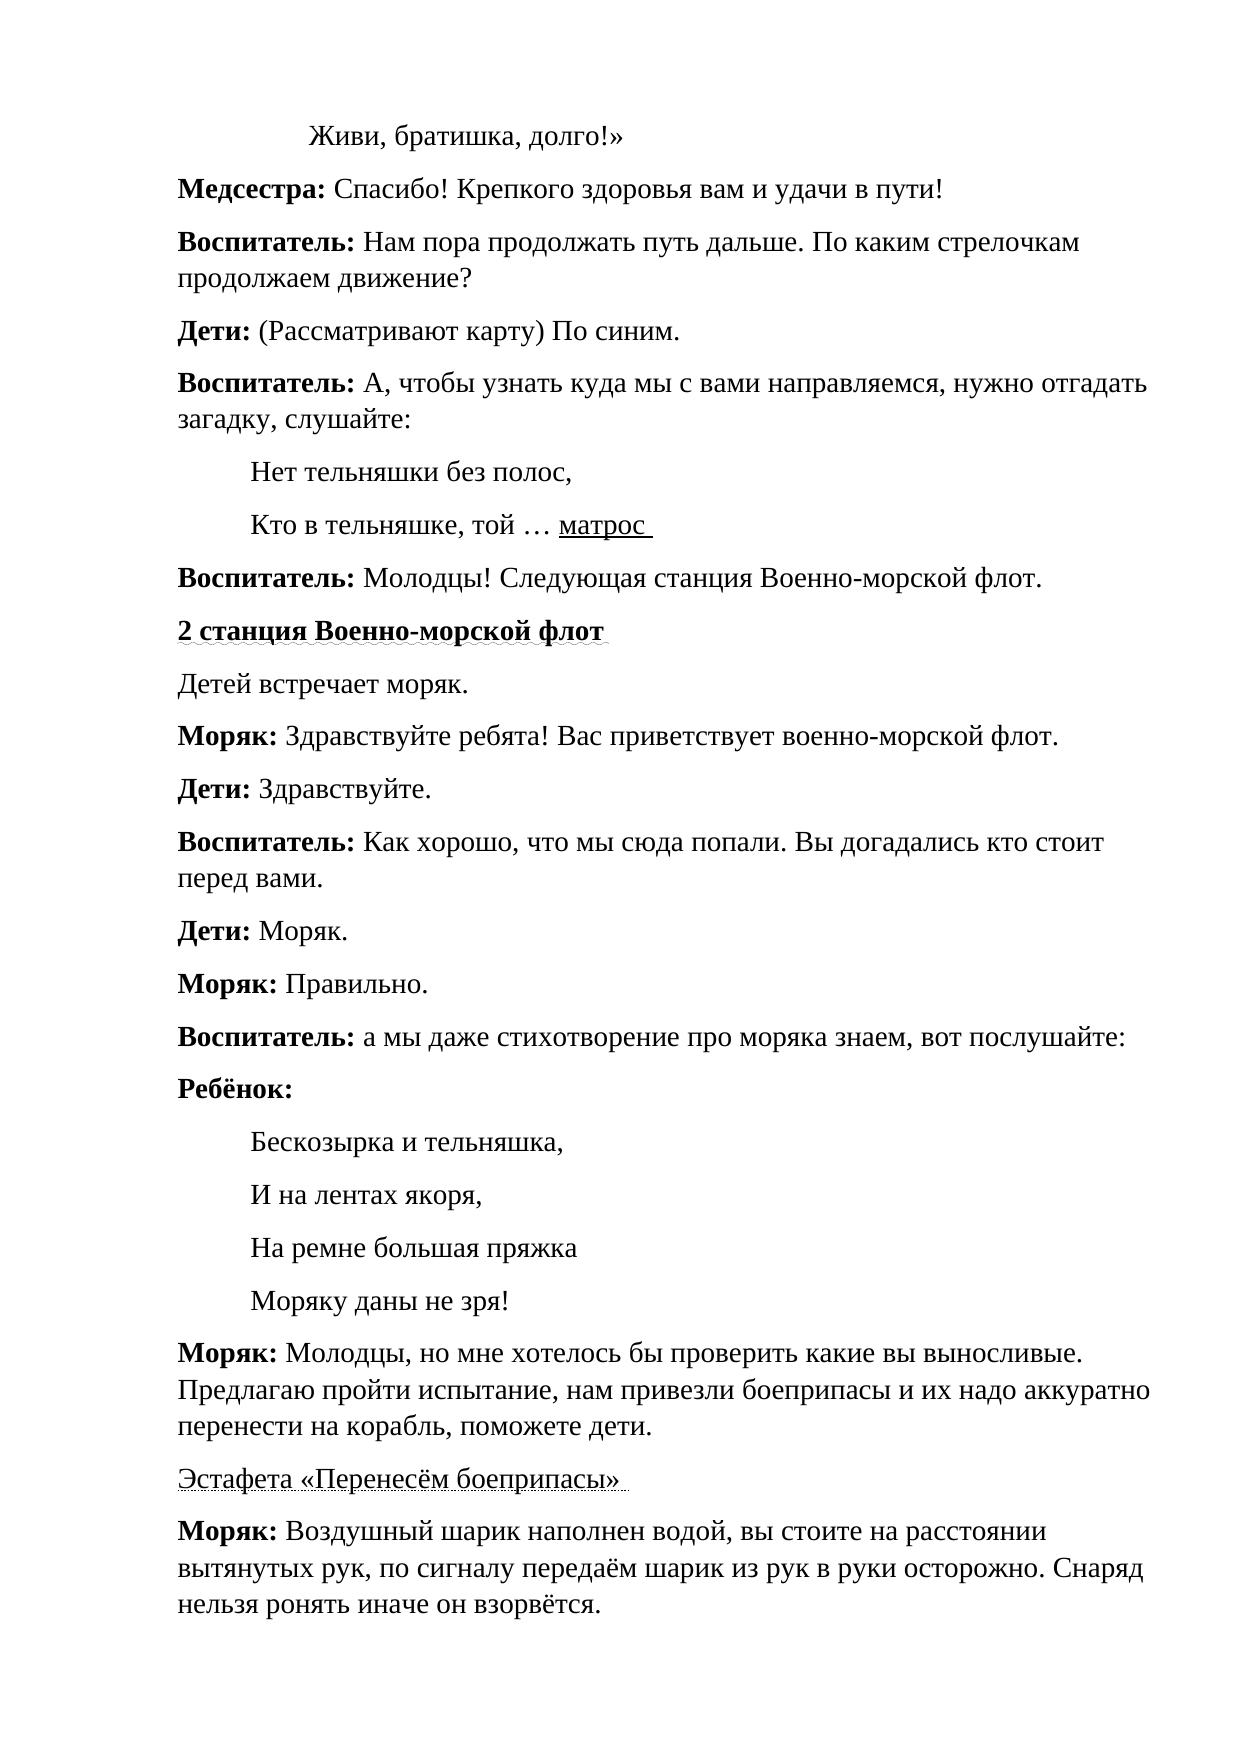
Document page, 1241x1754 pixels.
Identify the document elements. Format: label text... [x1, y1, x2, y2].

text Моряк: Молодцы, но мне хотелось бы проверить какие вы выносливые. Предлагаю пройти испытание, нам привезли боеприпасы и их надо аккуратно перенести на корабль, поможете дети. [177, 1336, 1152, 1441]
text Живи, братишка, долго!» [177, 118, 1152, 152]
text Кто в тельняшке, той … матрос [177, 507, 1152, 541]
text И на лентах якоря, [177, 1177, 1152, 1211]
text 2 станция Военно-морской флот [177, 613, 1152, 646]
text Эстафета «Перенесём боеприпасы» [177, 1461, 1152, 1494]
text Нет тельняшки без полос, [177, 454, 1152, 488]
text Моряк: Здравствуйте ребята! Вас приветствует военно-морской флот. [177, 718, 1152, 752]
text Воспитатель: а мы даже стихотворение про моряка знаем, вот послушайте: [177, 1019, 1152, 1052]
text Медсестра: Спасибо! Крепкого здоровья вам и удачи в пути! [177, 171, 1152, 204]
text Воспитатель: Нам пора продолжать путь дальше. По каким стрелочкам продолжаем движение? [177, 224, 1152, 293]
text Дети: (Рассматривают карту) По синим. [177, 313, 1152, 346]
text Воспитатель: А, чтобы узнать куда мы с вами направляемся, нужно отгадать загадку, слушайте: [177, 366, 1152, 435]
text Воспитатель: Как хорошо, что мы сюда попали. Вы догадались кто стоит перед вами. [177, 824, 1152, 894]
text Дети: Здравствуйте. [177, 771, 1152, 805]
text Моряку даны не зря! [177, 1283, 1152, 1316]
text Дети: Моряк. [177, 913, 1152, 947]
text На ремне большая пряжка [177, 1230, 1152, 1263]
text Моряк: Правильно. [177, 966, 1152, 999]
text Бескозырка и тельняшка, [177, 1124, 1152, 1158]
text Моряк: Воздушный шарик наполнен водой, вы стоите на расстоянии вытянутых рук, по сигналу передаём шарик из рук в руки осторожно. Снаряд нельзя ронять иначе он взорвётся. [177, 1513, 1152, 1619]
text Ребёнок: [177, 1072, 1152, 1105]
text Воспитатель: Молодцы! Следующая станция Военно-морской флот. [177, 560, 1152, 594]
text Детей встречает моряк. [177, 666, 1152, 699]
